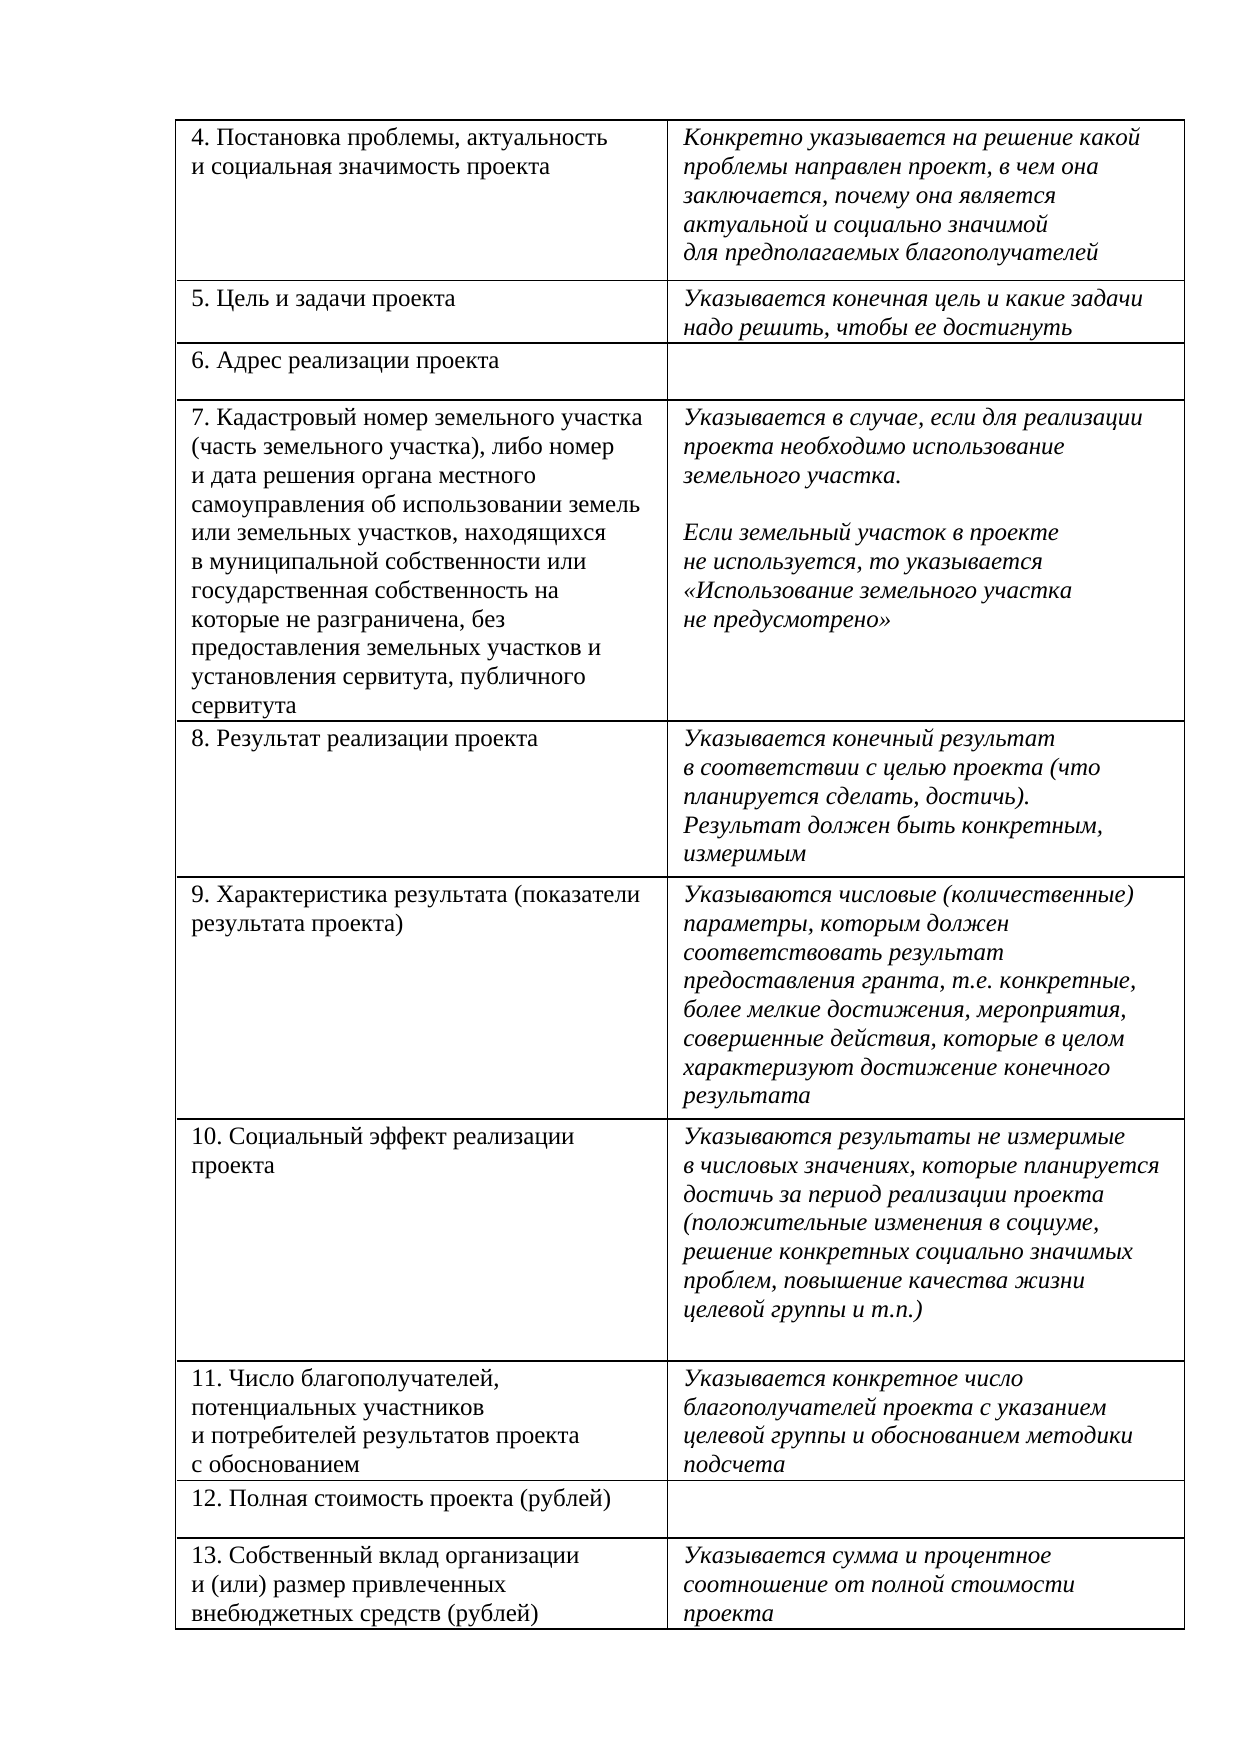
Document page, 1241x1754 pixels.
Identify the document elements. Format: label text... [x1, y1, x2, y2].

table_cell Указывается в случае, если для реализации проекта необходимо использование земельного участка. Если земельный участок в проекте не используется, то указывается «Использование земельного участка не предусмотрено» [668, 401, 1184, 720]
table_cell 12. Полная стоимость проекта (рублей) [176, 1481, 667, 1537]
table_cell Указываются результаты не измеримые в числовых значениях, которые планируется достичь за период реализации проекта (положительные изменения в социуме, решение конкретных социально значимых проблем, повышение качества жизни целевой группы и т.п.) [668, 1120, 1184, 1360]
table_cell 6. Адрес реализации проекта [176, 343, 667, 399]
table_cell 10. Социальный эффект реализации проекта [176, 1119, 667, 1360]
table_cell Указывается конкретное число благополучателей проекта с указанием целевой группы и обоснованием методики подсчета [668, 1362, 1184, 1480]
table_cell Указывается конечный результат в соответствии с целью проекта (что планируется сделать, достичь). Результат должен быть конкретным, измеримым [668, 722, 1184, 876]
table_cell Указывается конечная цель и какие задачи надо решить, чтобы ее достигнуть [668, 281, 1184, 342]
table_cell Конкретно указывается на решение какой проблемы направлен проект, в чем она заключается, почему она является актуальной и социально значимой для предполагаемых благополучателей [668, 121, 1184, 280]
table_cell 9. Характеристика результата (показатели результата проекта) [176, 877, 667, 1118]
table_cell 8. Результат реализации проекта [176, 721, 667, 876]
table_cell [668, 344, 1184, 399]
table_cell [668, 1481, 1184, 1537]
table_cell 11. Число благополучателей, потенциальных участников и потребителей результатов проекта с обоснованием [176, 1361, 667, 1480]
table_cell 5. Цель и задачи проекта [176, 281, 667, 342]
table_cell 13. Собственный вклад организации и (или) размер привлеченных внебюджетных средств (рублей) [176, 1538, 667, 1628]
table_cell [668, 1539, 1184, 1628]
table_cell 7. Кадастровый номер земельного участка (часть земельного участка), либо номер и дата решения органа местного самоуправления об использовании земель или земельных участков, находящихся в муниципальной собственности или государственная собственность на которые не разграничена, без предоставления земельных участков и установления сервитута, публичного сервитута [176, 400, 667, 720]
table_cell 4. Постановка проблемы, актуальность и социальная значимость проекта [176, 121, 667, 280]
table_cell Указываются числовые (количественные) параметры, которым должен соответствовать результат предоставления гранта, т.е. конкретные, более мелкие достижения, мероприятия, совершенные действия, которые в целом характеризуют достижение конечного результата [668, 878, 1184, 1118]
